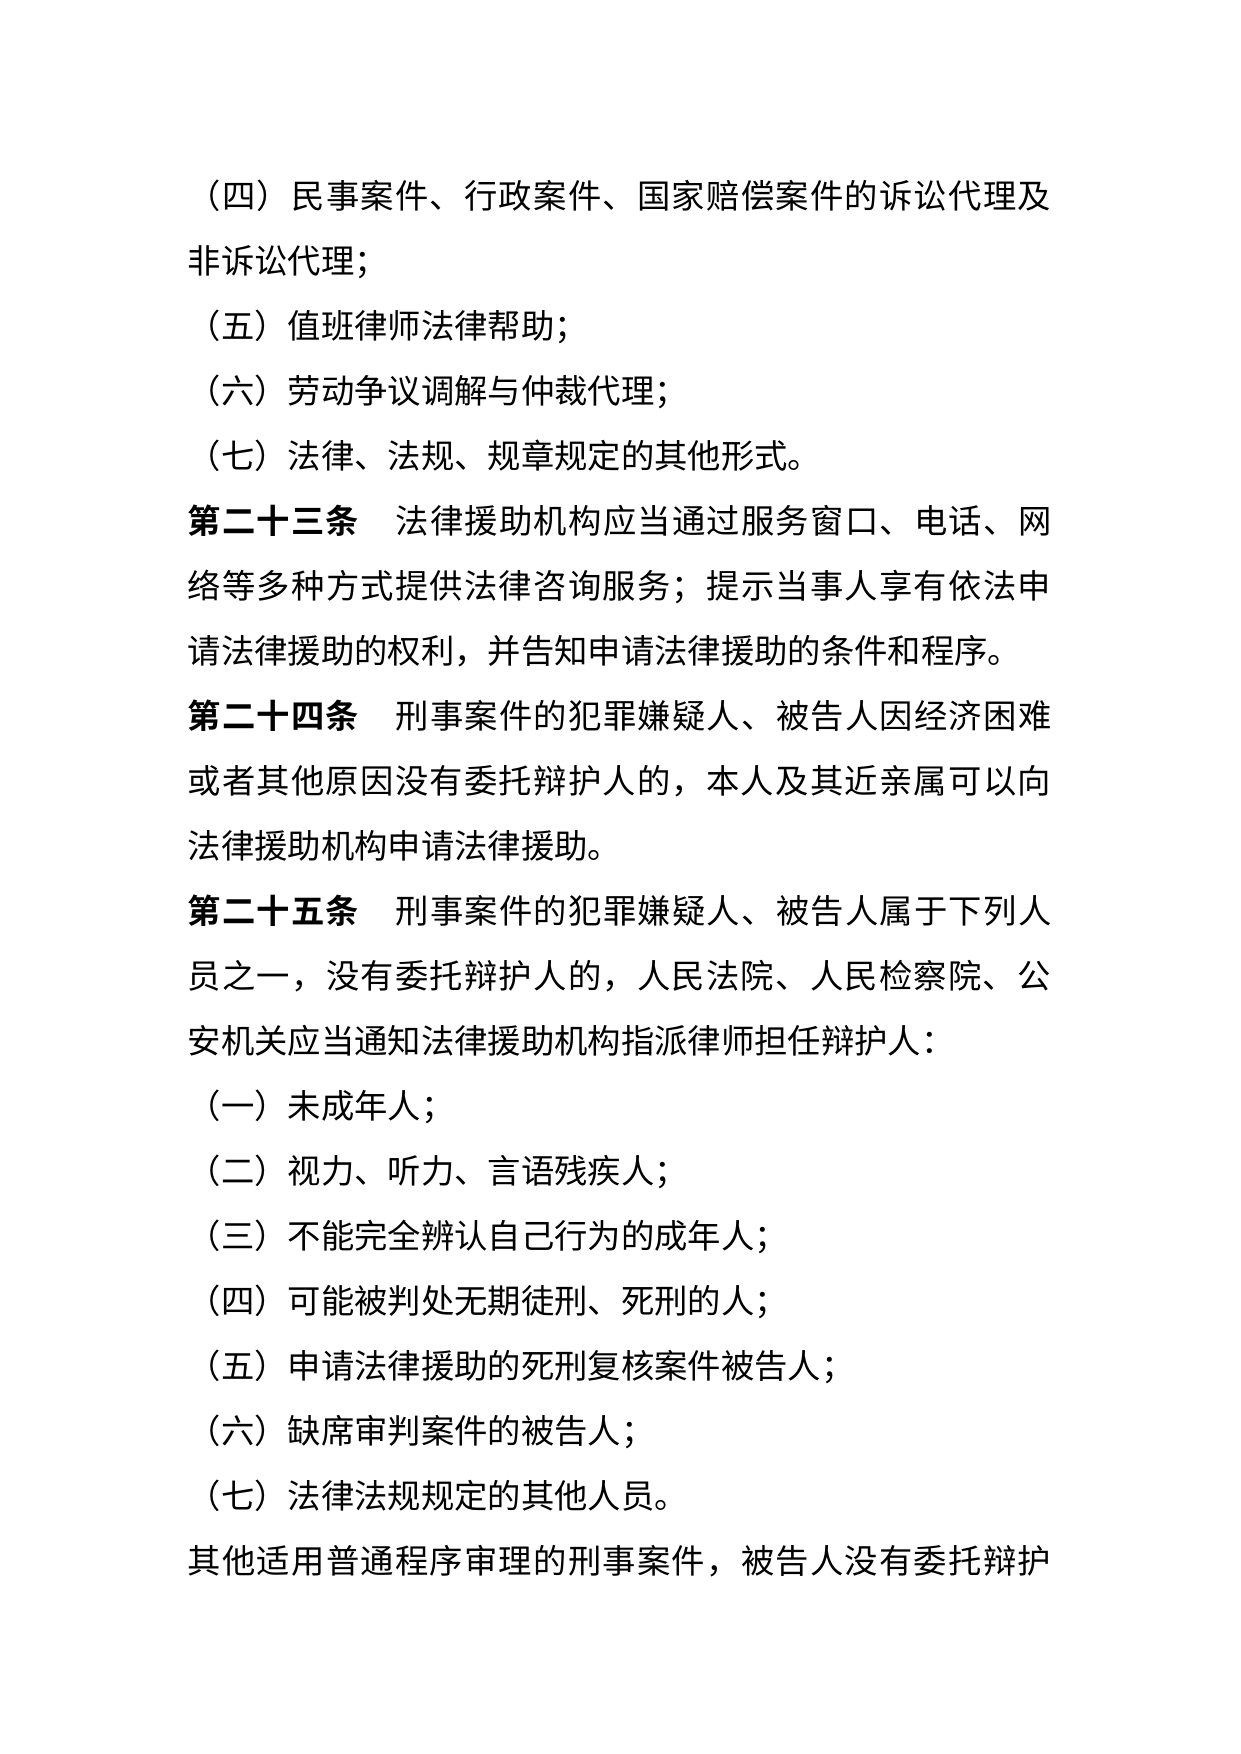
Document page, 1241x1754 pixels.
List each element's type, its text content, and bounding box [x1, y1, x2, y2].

text （五）申请法律援助的死刑复核案件被告人； [187, 1332, 1053, 1397]
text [187, 1527, 1053, 1592]
text （七）法律法规规定的其他人员。 [187, 1462, 1053, 1527]
text （六）劳动争议调解与仲裁代理； [187, 357, 1053, 422]
text （四）可能被判处无期徒刑、死刑的人； [187, 1267, 1053, 1332]
text 第二十三条 法律援助机构应当通过服务窗口、电话、网络等多种方式提供法律咨询服务；提示当事人享有依法申请法律援助的权利，并告知申请法律援助的条件和程序。 [187, 487, 1053, 682]
text （五）值班律师法律帮助； [187, 292, 1053, 357]
text （四）民事案件、行政案件、国家赔偿案件的诉讼代理及非诉讼代理； [187, 162, 1053, 292]
text （二）视力、听力、言语残疾人； [187, 1137, 1053, 1202]
text （三）不能完全辨认自己行为的成年人； [187, 1202, 1053, 1267]
text （六）缺席审判案件的被告人； [187, 1397, 1053, 1462]
text （七）法律、法规、规章规定的其他形式。 [187, 422, 1053, 487]
text （一）未成年人； [187, 1072, 1053, 1137]
text 第二十五条 刑事案件的犯罪嫌疑人、被告人属于下列人员之一，没有委托辩护人的，人民法院、人民检察院、公安机关应当通知法律援助机构指派律师担任辩护人： [187, 877, 1053, 1072]
text 第二十四条 刑事案件的犯罪嫌疑人、被告人因经济困难或者其他原因没有委托辩护人的，本人及其近亲属可以向法律援助机构申请法律援助。 [187, 682, 1053, 877]
